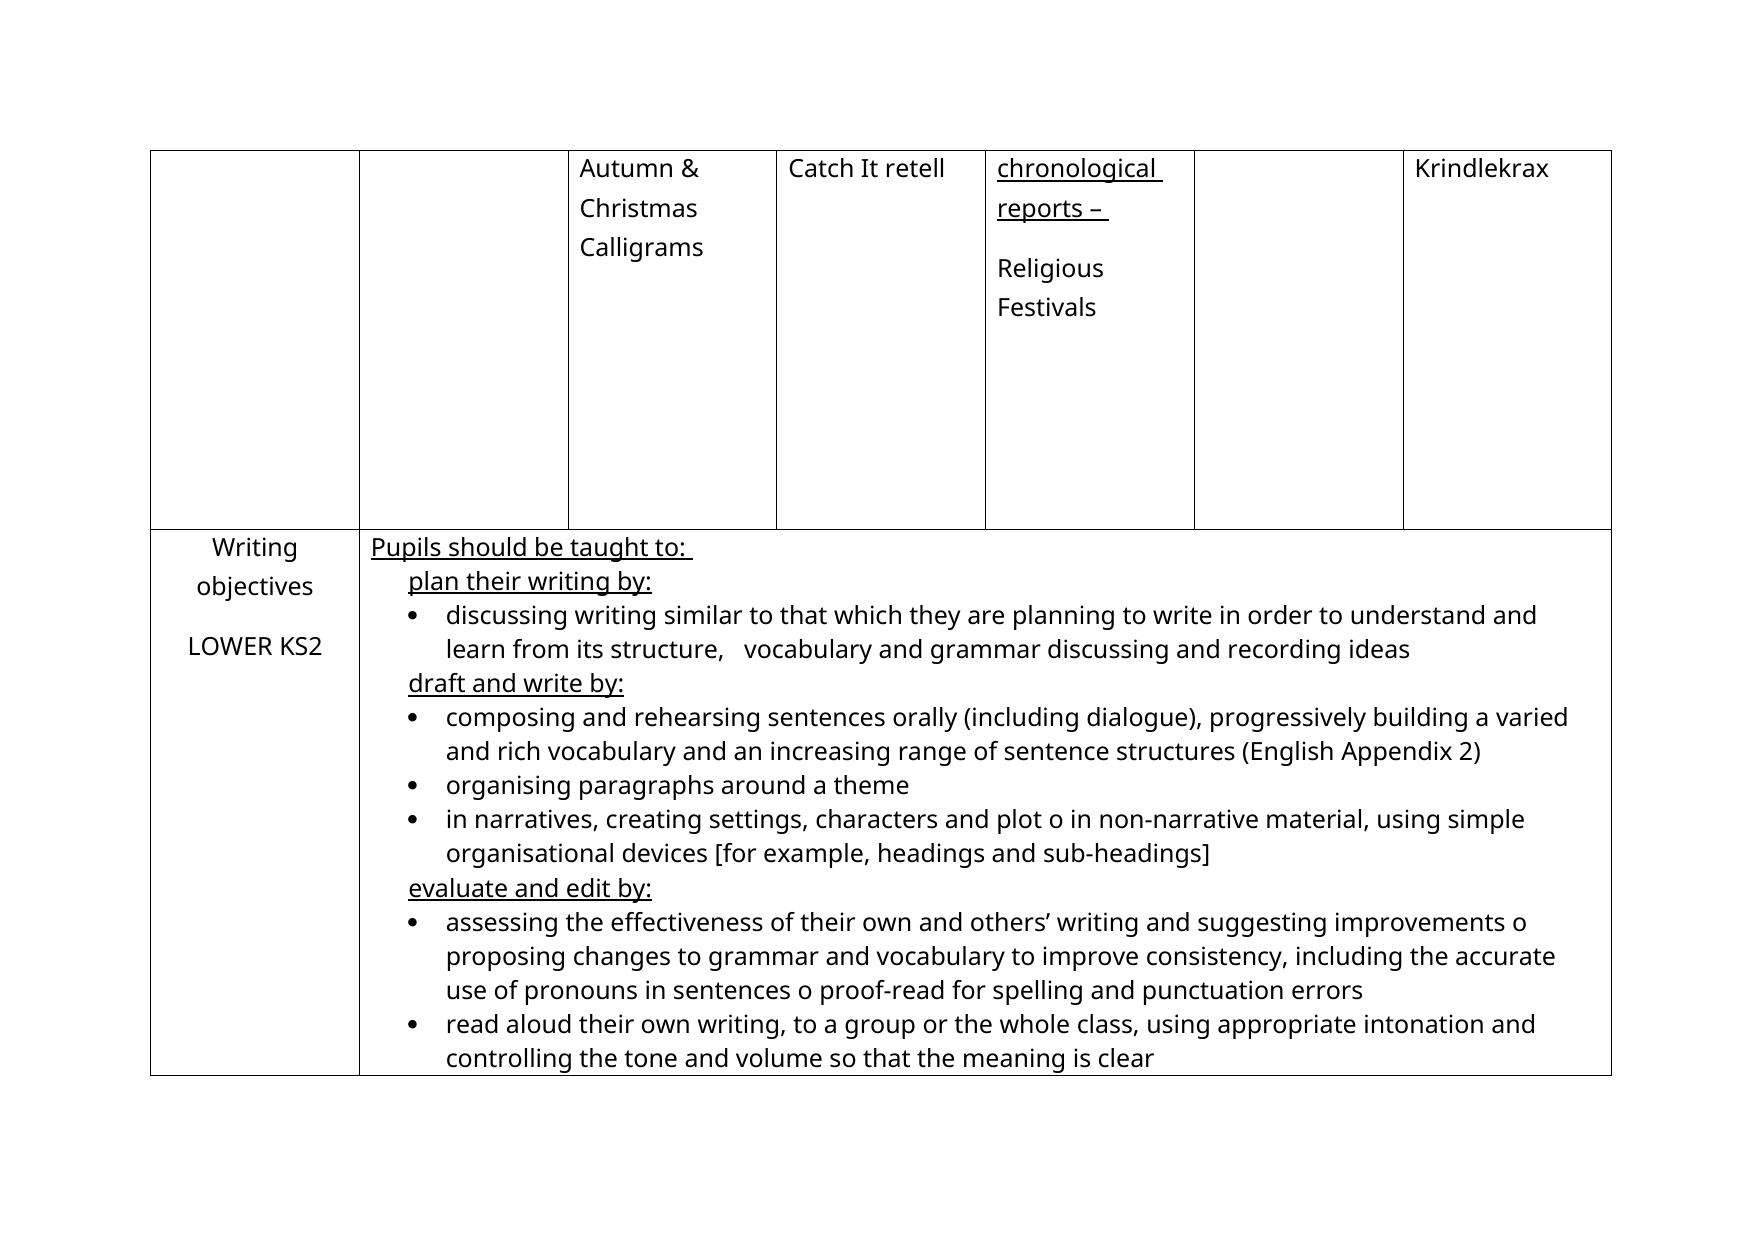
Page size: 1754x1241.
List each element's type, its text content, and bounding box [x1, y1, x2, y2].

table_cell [986, 151, 1194, 528]
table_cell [360, 151, 568, 528]
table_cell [1195, 151, 1403, 528]
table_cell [1404, 151, 1611, 528]
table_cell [777, 151, 985, 528]
table_cell Pupils should be taught to: plan their writing by: discussing writing similar to that which they are planning to write in order to understand and learn from its structure, vocabulary and grammar discussing and recording ideas draft and write by: composing and rehearsing sentences orally (including dialogue), progressively building a varied and rich vocabulary and an increasing range of sentence structures (English Appendix 2) organising paragraphs around a theme in narratives, creating settings, characters and plot o in non-narrative material, using simple organisational devices [for example, headings and sub-headings] evaluate and edit by: assessing the effectiveness of their own and others’ writing and suggesting improvements o proposing changes to grammar and vocabulary to improve consistency, including the accurate use of pronouns in sentences o proof-read for spelling and punctuation errors read aloud their own writing, to a group or the whole class, using appropriate intonation and controlling the tone and volume so that the meaning is clear [360, 530, 1611, 1074]
table_cell Writing objectives LOWER KS2 [151, 530, 359, 1074]
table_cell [569, 151, 776, 528]
